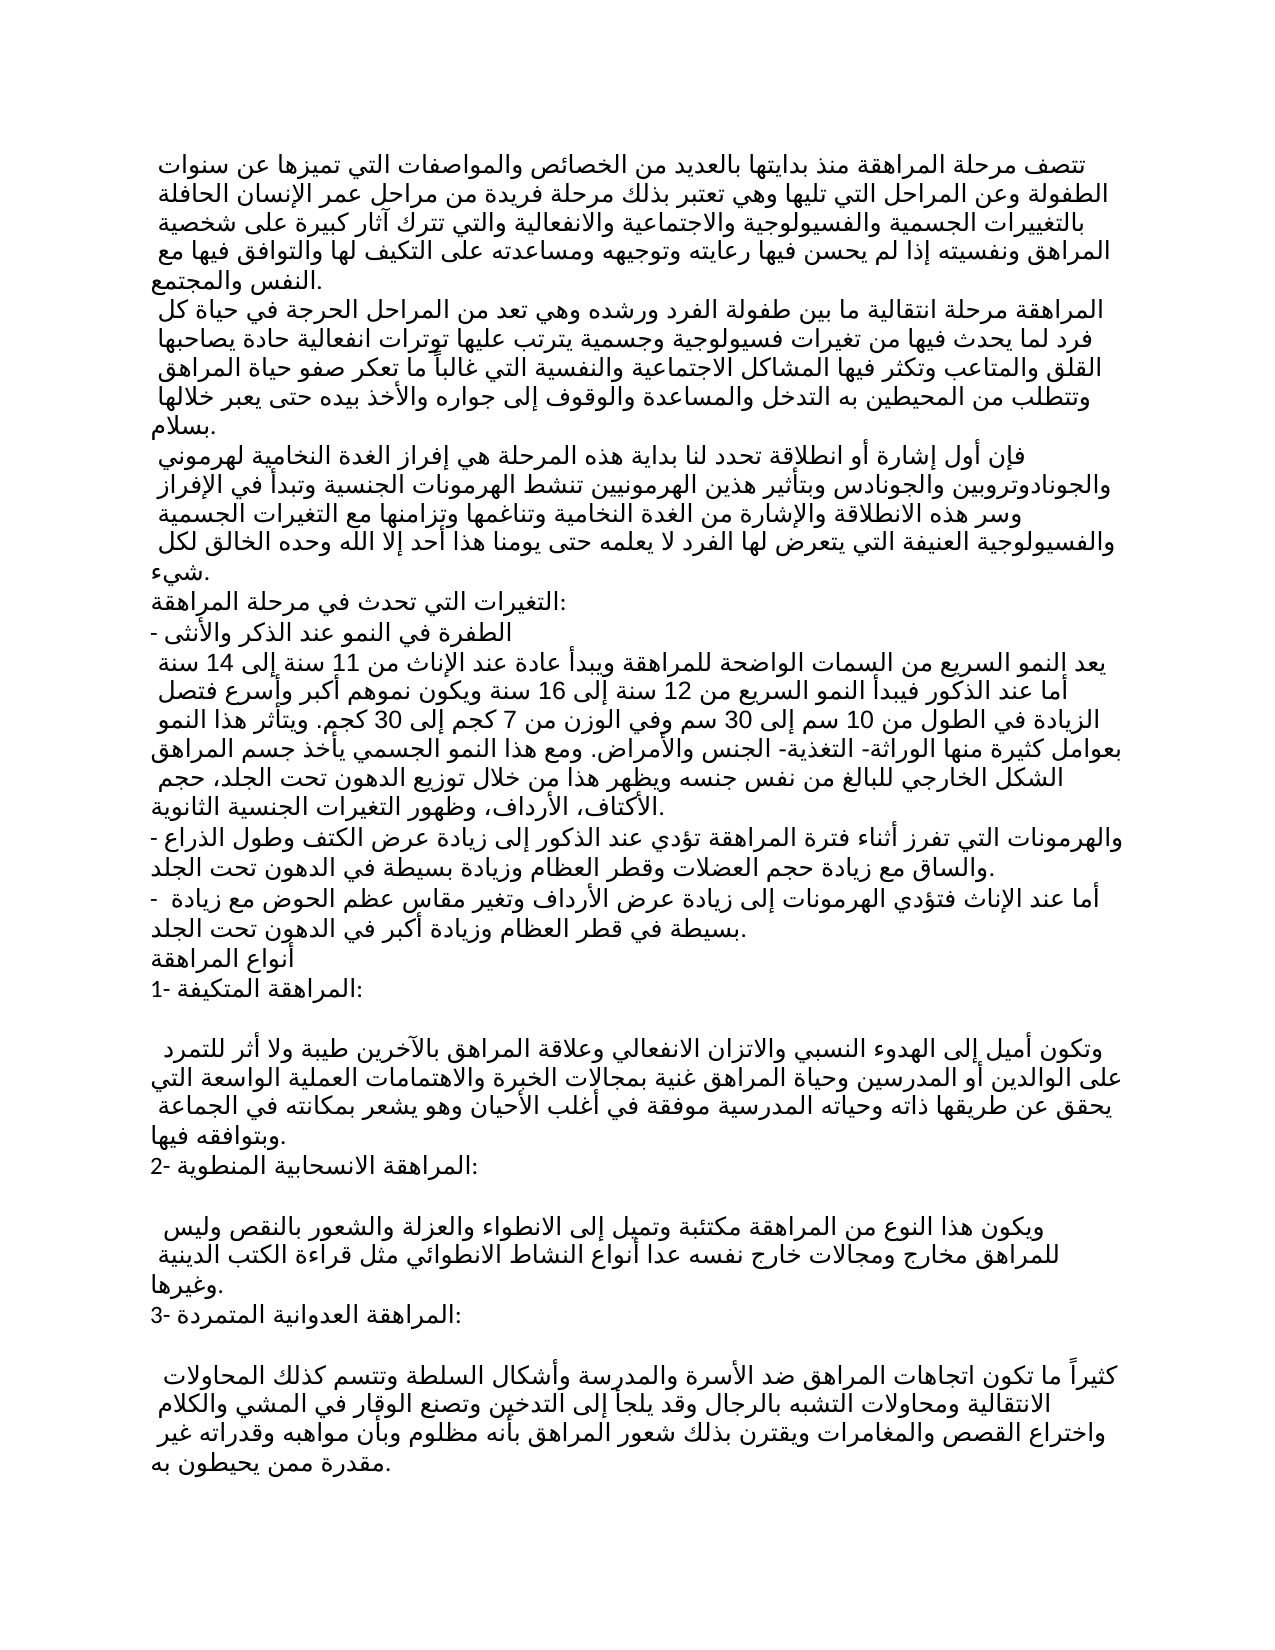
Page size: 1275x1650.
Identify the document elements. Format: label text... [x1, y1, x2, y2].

text - الطفرة في النمو عند الذكر والأنثى [150, 617, 1125, 648]
text - أما عند الإناث فتؤدي الهرمونات إلى زيادة عرض الأرداف وتغير مقاس عظم الحوض مع زيادة بسيطة في قطر العظام وزيادة أكبر في الدهون تحت الجلد. [150, 883, 1125, 944]
text التغيرات التي تحدث في مرحلة المراهقة: [150, 587, 1125, 617]
text ويكون هذا النوع من المراهقة مكتئبة وتميل إلى الانطواء والعزلة والشعور بالنقص وليس للمراهق مخارج ومجالات خارج نفسه عدا أنواع النشاط الانطوائي مثل قراءة الكتب الدينية وغيرها. [150, 1212, 1125, 1299]
text أنواع المراهقة [150, 944, 1125, 973]
text 2- المراهقة الانسحابية المنطوية: [150, 1151, 1125, 1181]
text وتكون أميل إلى الهدوء النسبي والاتزان الانفعالي وعلاقة المراهق بالآخرين طيبة ولا أثر للتمرد على الوالدين أو المدرسين وحياة المراهق غنية بمجالات الخبرة والاهتمامات العملية الواسعة التي يحقق عن طريقها ذاته وحياته المدرسية موفقة في أغلب الأحيان وهو يشعر بمكانته في الجماعة وبتوافقه فيها. [150, 1034, 1125, 1151]
text كثيراً ما تكون اتجاهات المراهق ضد الأسرة والمدرسة وأشكال السلطة وتتسم كذلك المحاولات الانتقالية ومحاولات التشبه بالرجال وقد يلجأ إلى التدخين وتصنع الوقار في المشي والكلام واختراع القصص والمغامرات ويقترن بذلك شعور المراهق بأنه مظلوم وبأن مواهبه وقدراته غير مقدرة ممن يحيطون به. [150, 1361, 1125, 1477]
text 1- المراهقة المتكيفة: [150, 973, 1125, 1003]
text تتصف مرحلة المراهقة منذ بدايتها بالعديد من الخصائص والمواصفات التي تميزها عن سنوات الطفولة وعن المراحل التي تليها وهي تعتبر بذلك مرحلة فريدة من مراحل عمر الإنسان الحافلة بالتغييرات الجسمية والفسيولوجية والاجتماعية والانفعالية والتي تترك آثار كبيرة على شخصية المراهق ونفسيته إذا لم يحسن فيها رعايته وتوجيهه ومساعدته على التكيف لها والتوافق فيها مع النفس والمجتمع. [150, 150, 1125, 296]
text يعد النمو السريع من السمات الواضحة للمراهقة ويبدأ عادة عند الإناث من 11 سنة إلى 14 سنة أما عند الذكور فيبدأ النمو السريع من 12 سنة إلى 16 سنة ويكون نموهم أكبر وأسرع فتصل الزيادة في الطول من 10 سم إلى 30 سم وفي الوزن من 7 كجم إلى 30 كجم. ويتأثر هذا النمو بعوامل كثيرة منها الوراثة- التغذية- الجنس والأمراض. ومع هذا النمو الجسمي يأخذ جسم المراهق الشكل الخارجي للبالغ من نفس جنسه ويظهر هذا من خلال توزيع الدهون تحت الجلد، حجم الأكتاف، الأرداف، وظهور التغيرات الجنسية الثانوية. [150, 648, 1125, 822]
text فإن أول إشارة أو انطلاقة تحدد لنا بداية هذه المرحلة هي إفراز الغدة النخامية لهرموني والجونادوتروبين والجونادس وبتأثير هذين الهرمونيين تنشط الهرمونات الجنسية وتبدأ في الإفراز وسر هذه الانطلاقة والإشارة من الغدة النخامية وتناغمها وتزامنها مع التغيرات الجسمية والفسيولوجية العنيفة التي يتعرض لها الفرد لا يعلمه حتى يومنا هذا أحد إلا الله وحده الخالق لكل شيء. [150, 441, 1125, 587]
text - والهرمونات التي تفرز أثناء فترة المراهقة تؤدي عند الذكور إلى زيادة عرض الكتف وطول الذراع والساق مع زيادة حجم العضلات وقطر العظام وزيادة بسيطة في الدهون تحت الجلد. [150, 822, 1125, 883]
text 3- المراهقة العدوانية المتمردة: [150, 1299, 1125, 1330]
text المراهقة مرحلة انتقالية ما بين طفولة الفرد ورشده وهي تعد من المراحل الحرجة في حياة كل فرد لما يحدث فيها من تغيرات فسيولوجية وجسمية يترتب عليها توترات انفعالية حادة يصاحبها القلق والمتاعب وتكثر فيها المشاكل الاجتماعية والنفسية التي غالباً ما تعكر صفو حياة المراهق وتتطلب من المحيطين به التدخل والمساعدة والوقوف إلى جواره والأخذ بيده حتى يعبر خلالها بسلام. [150, 296, 1125, 441]
